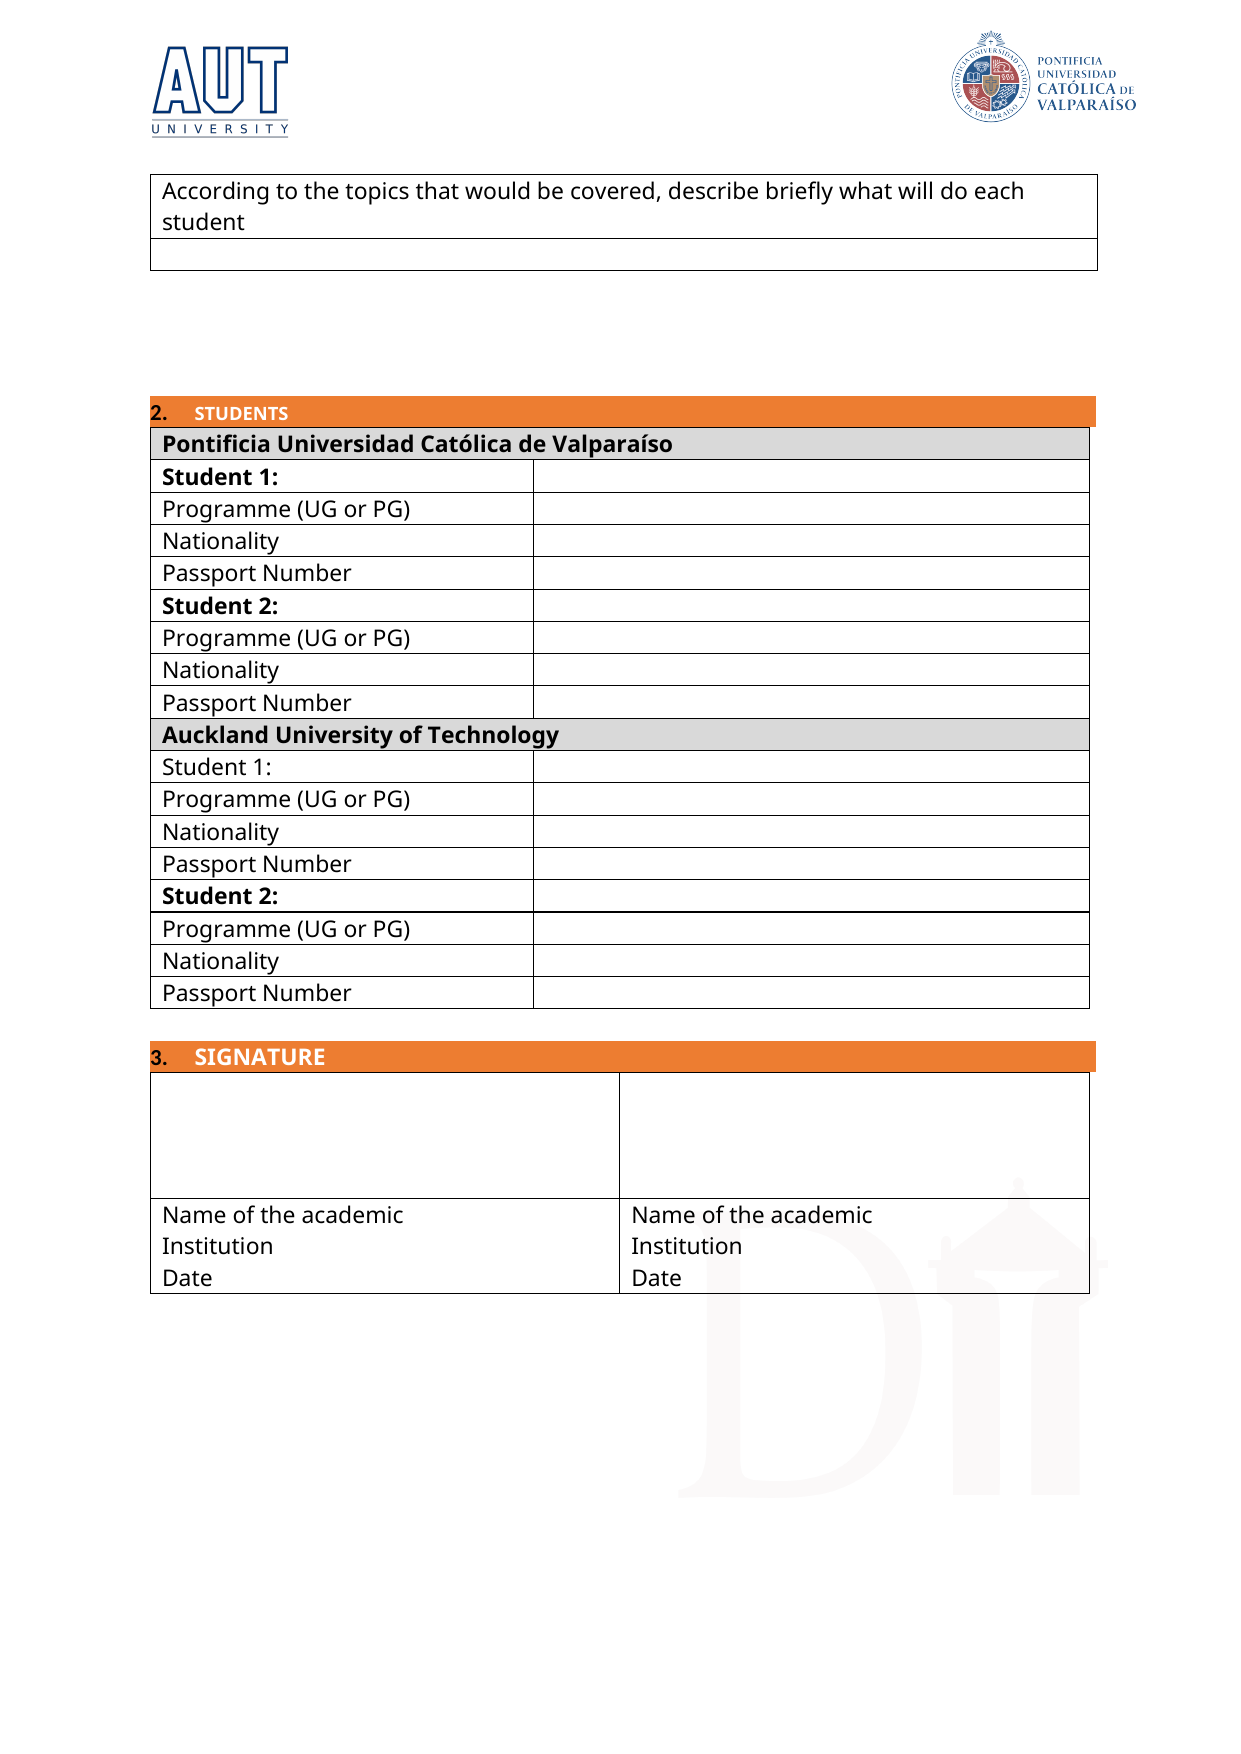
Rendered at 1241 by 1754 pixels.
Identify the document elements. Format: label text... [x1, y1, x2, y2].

table_cell [534, 751, 1089, 782]
table_cell [151, 239, 1097, 270]
table_cell [534, 654, 1089, 685]
table_cell Name of the academic Institution Date [620, 1199, 1089, 1293]
table_header Pontificia Universidad Católica de Valparaíso [151, 428, 1089, 459]
table_cell [534, 848, 1089, 879]
list SIGNATURE [150, 1041, 1096, 1072]
table_cell [534, 913, 1089, 944]
table_cell [534, 945, 1089, 976]
table_cell Passport Number [151, 686, 533, 718]
table_cell Passport Number [151, 557, 533, 588]
table_header [620, 1073, 1089, 1198]
table_header According to the topics that would be covered, describe briefly what will do each student [151, 175, 1097, 237]
table_cell Student 1: [151, 460, 533, 492]
table_cell [534, 880, 1089, 911]
table_cell Auckland University of Technology [151, 719, 1089, 750]
table_cell Programme (UG or PG) [151, 913, 533, 944]
table_cell [534, 816, 1089, 847]
table_cell [534, 783, 1089, 814]
table_cell Programme (UG or PG) [151, 622, 533, 653]
table_cell [534, 686, 1089, 718]
table_cell [534, 977, 1089, 1008]
table_cell Student 2: [151, 590, 533, 621]
picture [925, 18, 1162, 156]
table_cell Passport Number [151, 848, 533, 879]
table_cell Nationality [151, 816, 533, 847]
table_cell [534, 590, 1089, 621]
table_cell Passport Number [151, 977, 533, 1008]
table_cell [534, 460, 1089, 492]
table_header [151, 1073, 619, 1198]
table_cell [534, 622, 1089, 653]
table_cell [534, 493, 1089, 524]
picture [150, 44, 291, 140]
table_cell Name of the academic Institution Date [151, 1199, 619, 1293]
table_cell Programme (UG or PG) [151, 783, 533, 814]
table_cell Student 1: [151, 751, 533, 782]
list students [150, 396, 1096, 427]
table_cell Student 2: [151, 880, 533, 911]
table_cell Nationality [151, 654, 533, 685]
table_cell [534, 525, 1089, 556]
table_cell Nationality [151, 525, 533, 556]
table_cell Programme (UG or PG) [151, 493, 533, 524]
table_cell Nationality [151, 945, 533, 976]
table_cell [534, 557, 1089, 588]
